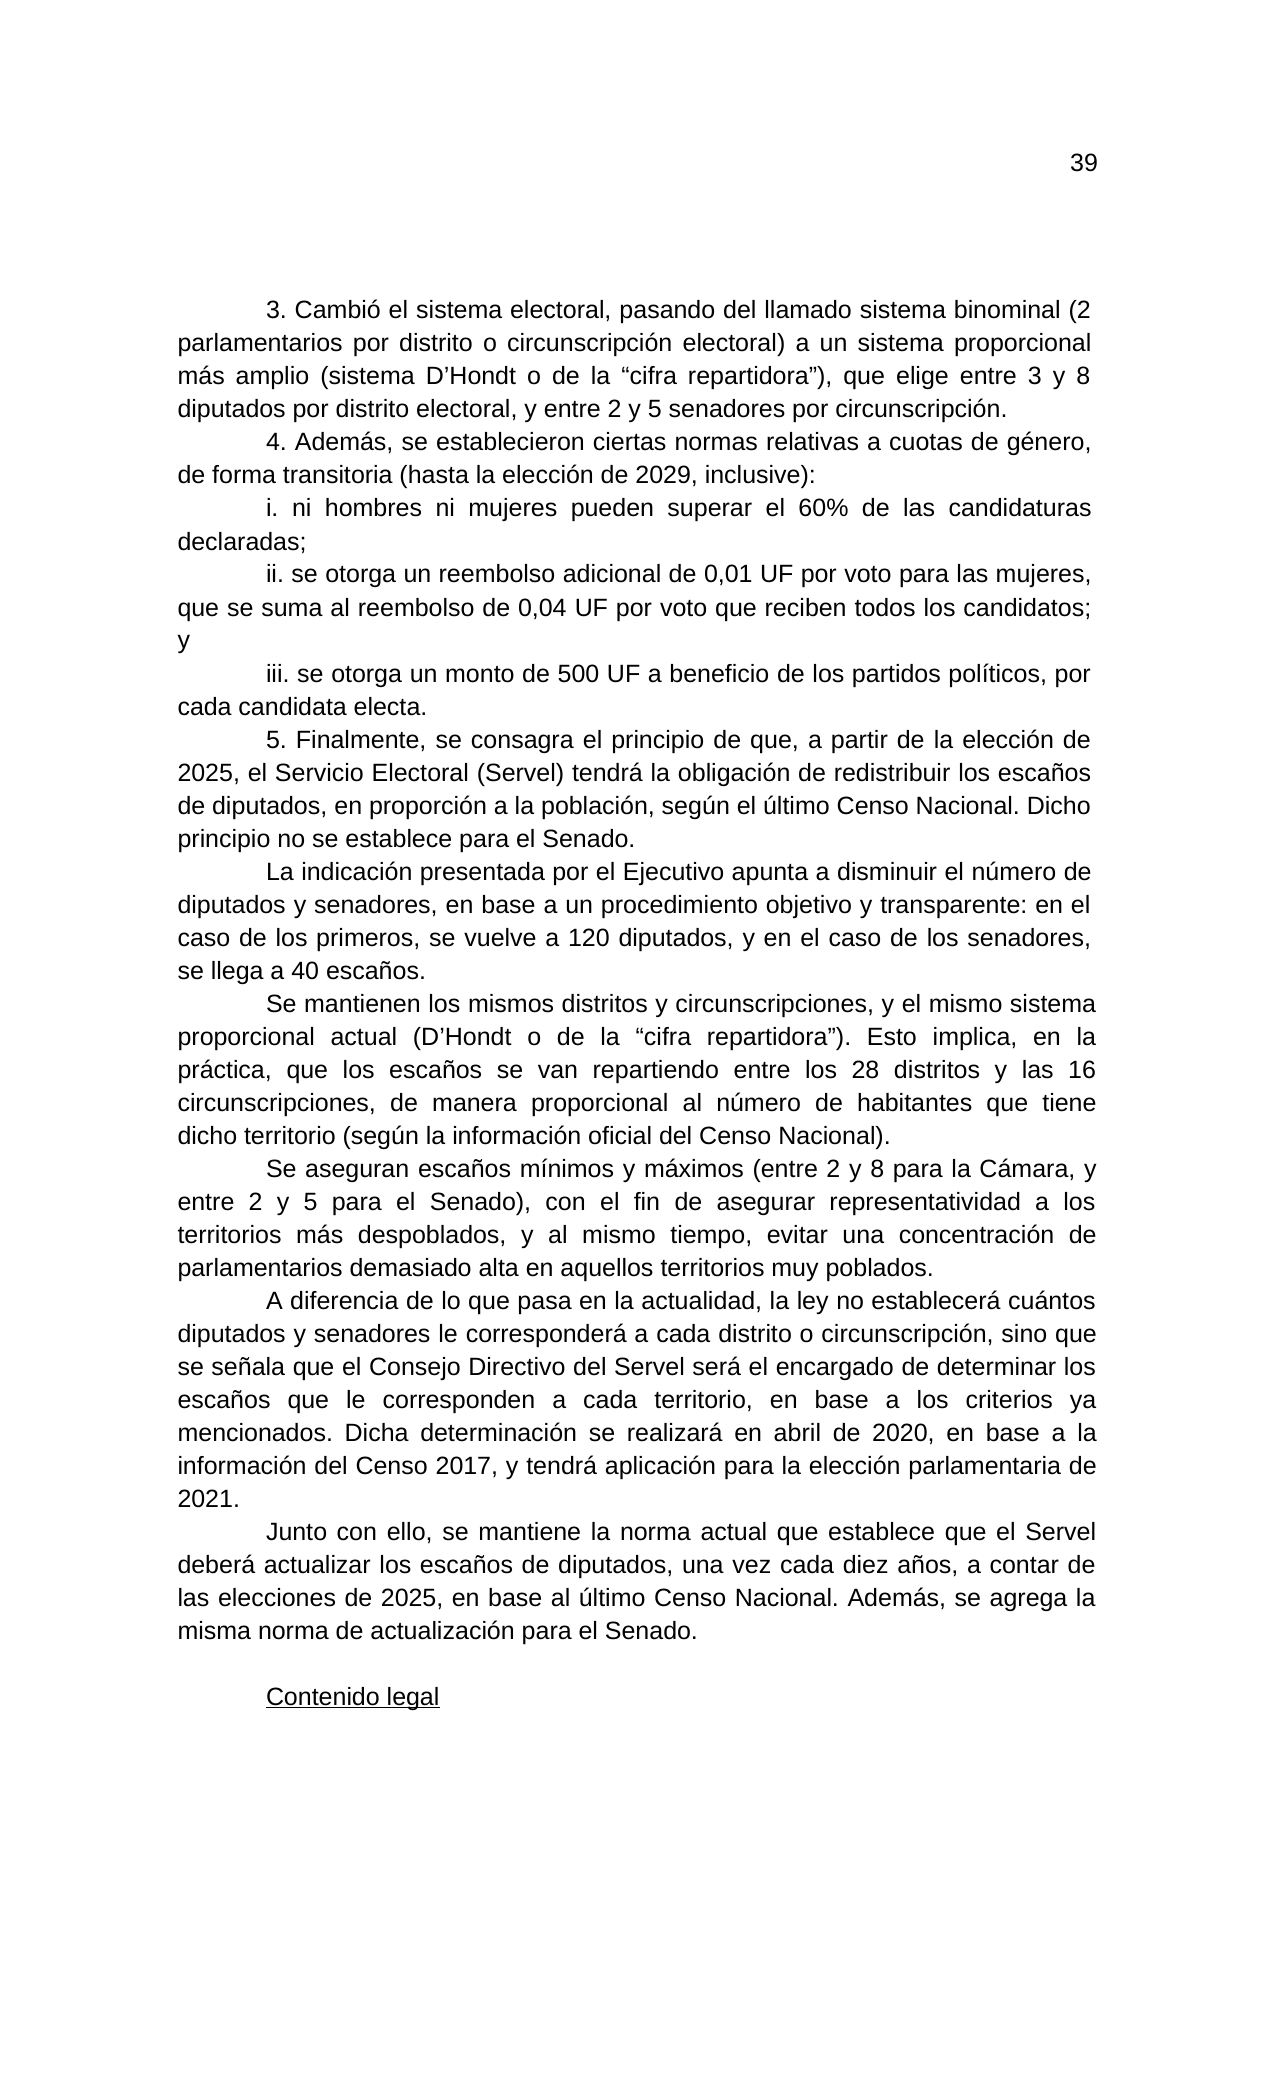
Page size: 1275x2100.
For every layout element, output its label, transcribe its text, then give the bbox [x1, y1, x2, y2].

text 4. Además, se establecieron ciertas normas relativas a cuotas de género, de forma transitoria (hasta la elección de 2029, inclusive): [177, 427, 1093, 489]
text 5. Finalmente, se consagra el principio de que, a partir de la elección de 2025, el Servicio Electoral (Servel) tendrá la obligación de redistribuir los escaños de diputados, en proporción a la población, según el último Censo Nacional. Dicho principio no se establece para el Senado. [177, 724, 1093, 852]
text Junto con ello, se mantiene la norma actual que establece que el Servel deberá actualizar los escaños de diputados, una vez cada diez años, a contar de las elecciones de 2025, en base al último Censo Nacional. Además, se agrega la misma norma de actualización para el Senado. [177, 1517, 1098, 1645]
text 3. Cambió el sistema electoral, pasando del llamado sistema binominal (2 parlamentarios por distrito o circunscripción electoral) a un sistema proporcional más amplio (sistema D’Hondt o de la “cifra repartidora”), que elige entre 3 y 8 diputados por distrito electoral, y entre 2 y 5 senadores por circunscripción. [177, 295, 1093, 423]
text i. ni hombres ni mujeres pueden superar el 60% de las candidaturas declaradas; [177, 493, 1093, 555]
text Se mantienen los mismos distritos y circunscripciones, y el mismo sistema proporcional actual (D’Hondt o de la “cifra repartidora”). Esto implica, en la práctica, que los escaños se van repartiendo entre los 28 distritos y las 16 circunscripciones, de manera proporcional al número de habitantes que tiene dicho territorio (según la información oficial del Censo Nacional). [177, 989, 1098, 1149]
text La indicación presentada por el Ejecutivo apunta a disminuir el número de diputados y senadores, en base a un procedimiento objetivo y transparente: en el caso de los primeros, se vuelve a 120 diputados, y en el caso de los senadores, se llega a 40 escaños. [177, 857, 1093, 984]
text Contenido legal [177, 1682, 1098, 1711]
text ii. se otorga un reembolso adicional de 0,01 UF por voto para las mujeres, que se suma al reembolso de 0,04 UF por voto que reciben todos los candidatos; y [177, 559, 1093, 654]
text A diferencia de lo que pasa en la actualidad, la ley no establecerá cuántos diputados y senadores le corresponderá a cada distrito o circunscripción, sino que se señala que el Consejo Directivo del Servel será el encargado de determinar los escaños que le corresponden a cada territorio, en base a los criterios ya mencionados. Dicha determinación se realizará en abril de 2020, en base a la información del Censo 2017, y tendrá aplicación para la elección parlamentaria de 2021. [177, 1286, 1098, 1513]
text Se aseguran escaños mínimos y máximos (entre 2 y 8 para la Cámara, y entre 2 y 5 para el Senado), con el fin de asegurar representatividad a los territorios más despoblados, y al mismo tiempo, evitar una concentración de parlamentarios demasiado alta en aquellos territorios muy poblados. [177, 1154, 1098, 1282]
text iii. se otorga un monto de 500 UF a beneficio de los partidos políticos, por cada candidata electa. [177, 658, 1093, 720]
